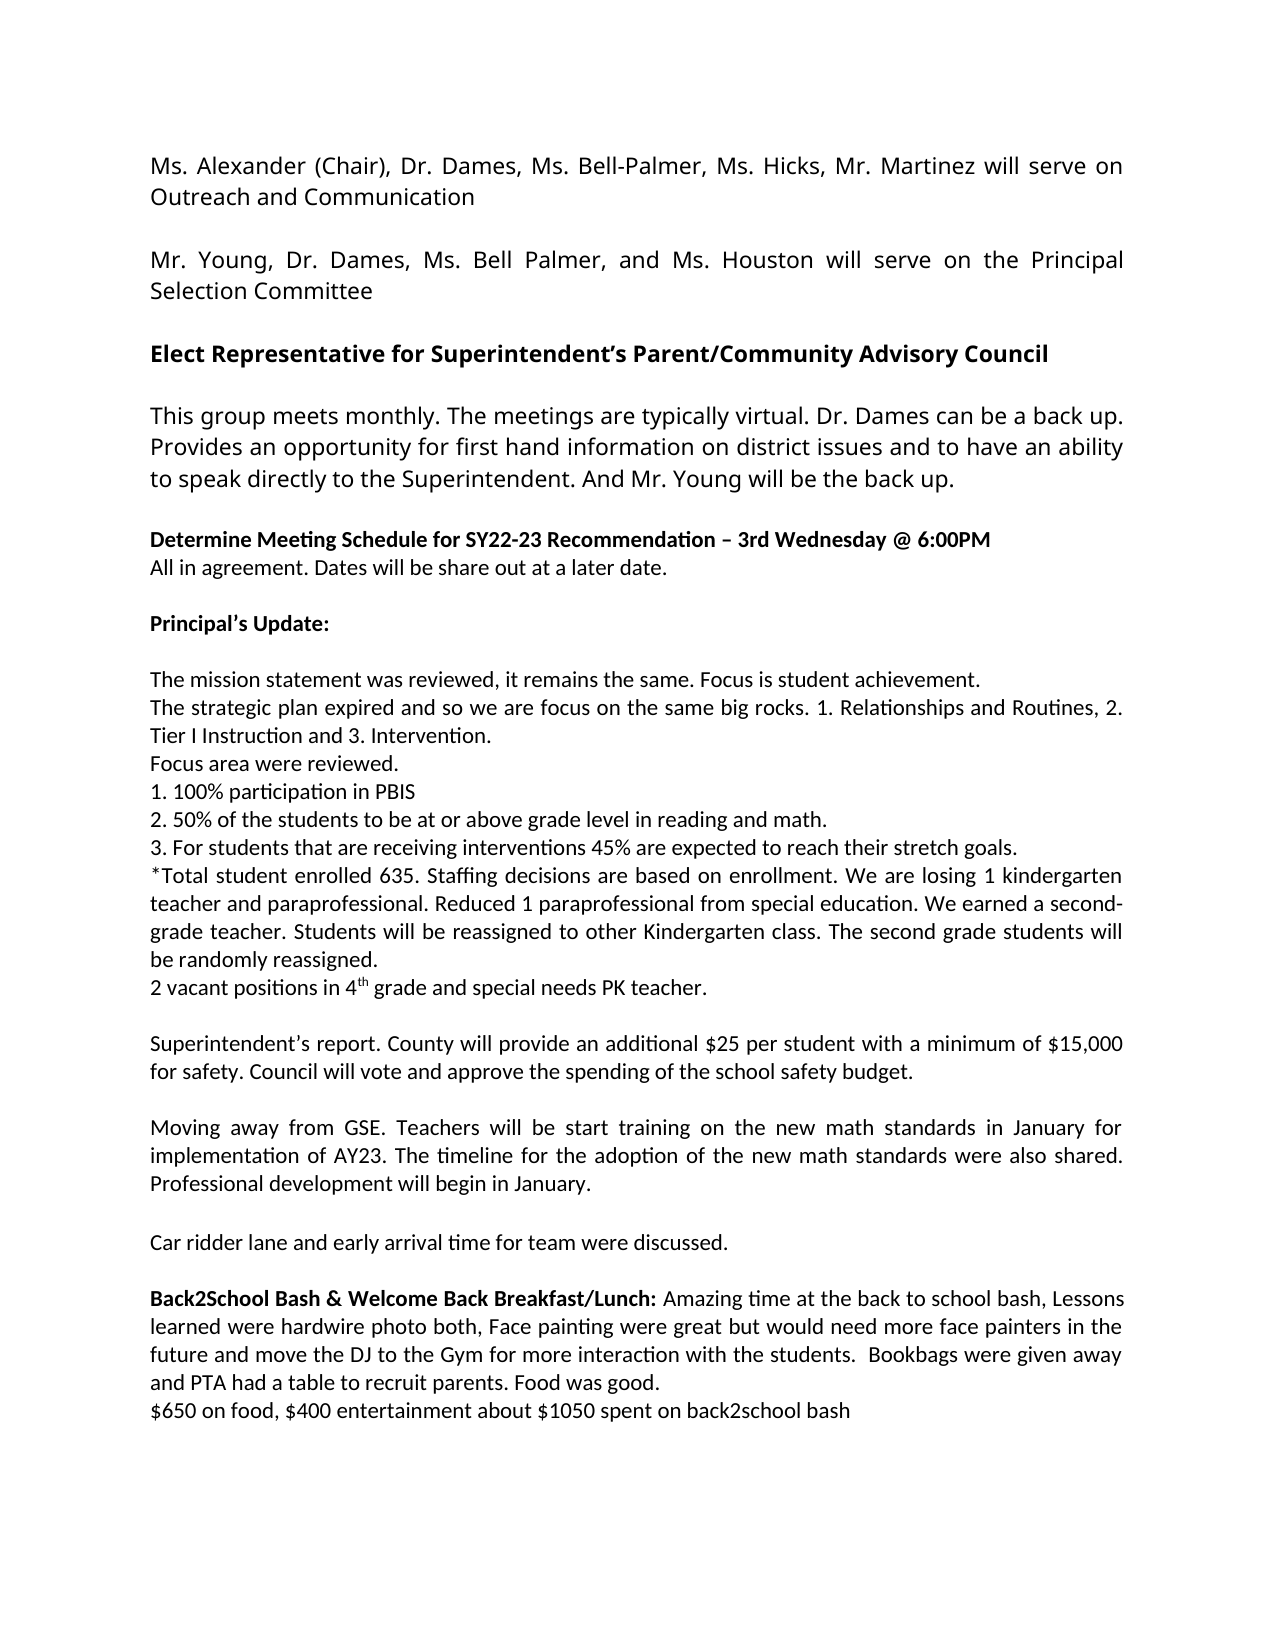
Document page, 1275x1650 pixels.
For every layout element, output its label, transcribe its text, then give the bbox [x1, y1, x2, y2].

text Ms. Alexander (Chair), Dr. Dames, Ms. Bell-Palmer, Ms. Hicks, Mr. Martinez will serve on Outreach and Communication [150, 150, 1125, 212]
text The mission statement was reviewed, it remains the same. Focus is student achievement. [150, 665, 1125, 693]
text Mr. Young, Dr. Dames, Ms. Bell Palmer, and Ms. Houston will serve on the Principal Selection Committee [150, 244, 1125, 306]
text Principal’s Update: [150, 609, 1125, 637]
text Car ridder lane and early arrival time for team were discussed. [150, 1228, 1125, 1256]
text Focus area were reviewed. [150, 749, 1125, 777]
text *Total student enrolled 635. Staffing decisions are based on enrollment. We are losing 1 kindergarten teacher and paraprofessional. Reduced 1 paraprofessional from special education. We earned a second-grade teacher. Students will be reassigned to other Kindergarten class. The second grade students will be randomly reassigned. [150, 861, 1125, 973]
text Determine Meeting Schedule for SY22-23 Recommendation – 3rd Wednesday @ 6:00PM [150, 525, 1125, 553]
text This group meets monthly. The meetings are typically virtual. Dr. Dames can be a back up. Provides an opportunity for first hand information on district issues and to have an ability to speak directly to the Superintendent. And Mr. Young will be the back up. [150, 400, 1125, 494]
text Elect Representative for Superintendent’s Parent/Community Advisory Council [150, 337, 1125, 369]
text The strategic plan expired and so we are focus on the same big rocks. 1. Relationships and Routines, 2. Tier I Instruction and 3. Intervention. [150, 693, 1125, 749]
text 2. 50% of the students to be at or above grade level in reading and math. [150, 805, 1125, 833]
text 1. 100% participation in PBIS [150, 777, 1125, 805]
text Moving away from GSE. Teachers will be start training on the new math standards in January for implementation of AY23. The timeline for the adoption of the new math standards were also shared. Professional development will begin in January. [150, 1113, 1125, 1197]
text 3. For students that are receiving interventions 45% are expected to reach their stretch goals. [150, 833, 1125, 861]
text 2 vacant positions in 4th grade and special needs PK teacher. [150, 973, 1125, 1001]
text Superintendent’s report. County will provide an additional $25 per student with a minimum of $15,000 for safety. Council will vote and approve the spending of the school safety budget. [150, 1029, 1125, 1085]
text $650 on food, $400 entertainment about $1050 spent on back2school bash [150, 1396, 1125, 1424]
text All in agreement. Dates will be share out at a later date. [150, 553, 1125, 581]
text Back2School Bash & Welcome Back Breakfast/Lunch: Amazing time at the back to school bash, Lessons learned were hardwire photo both, Face painting were great but would need more face painters in the future and move the DJ to the Gym for more interaction with the students. Bookbags were given away and PTA had a table to recruit parents. Food was good. [150, 1284, 1125, 1396]
